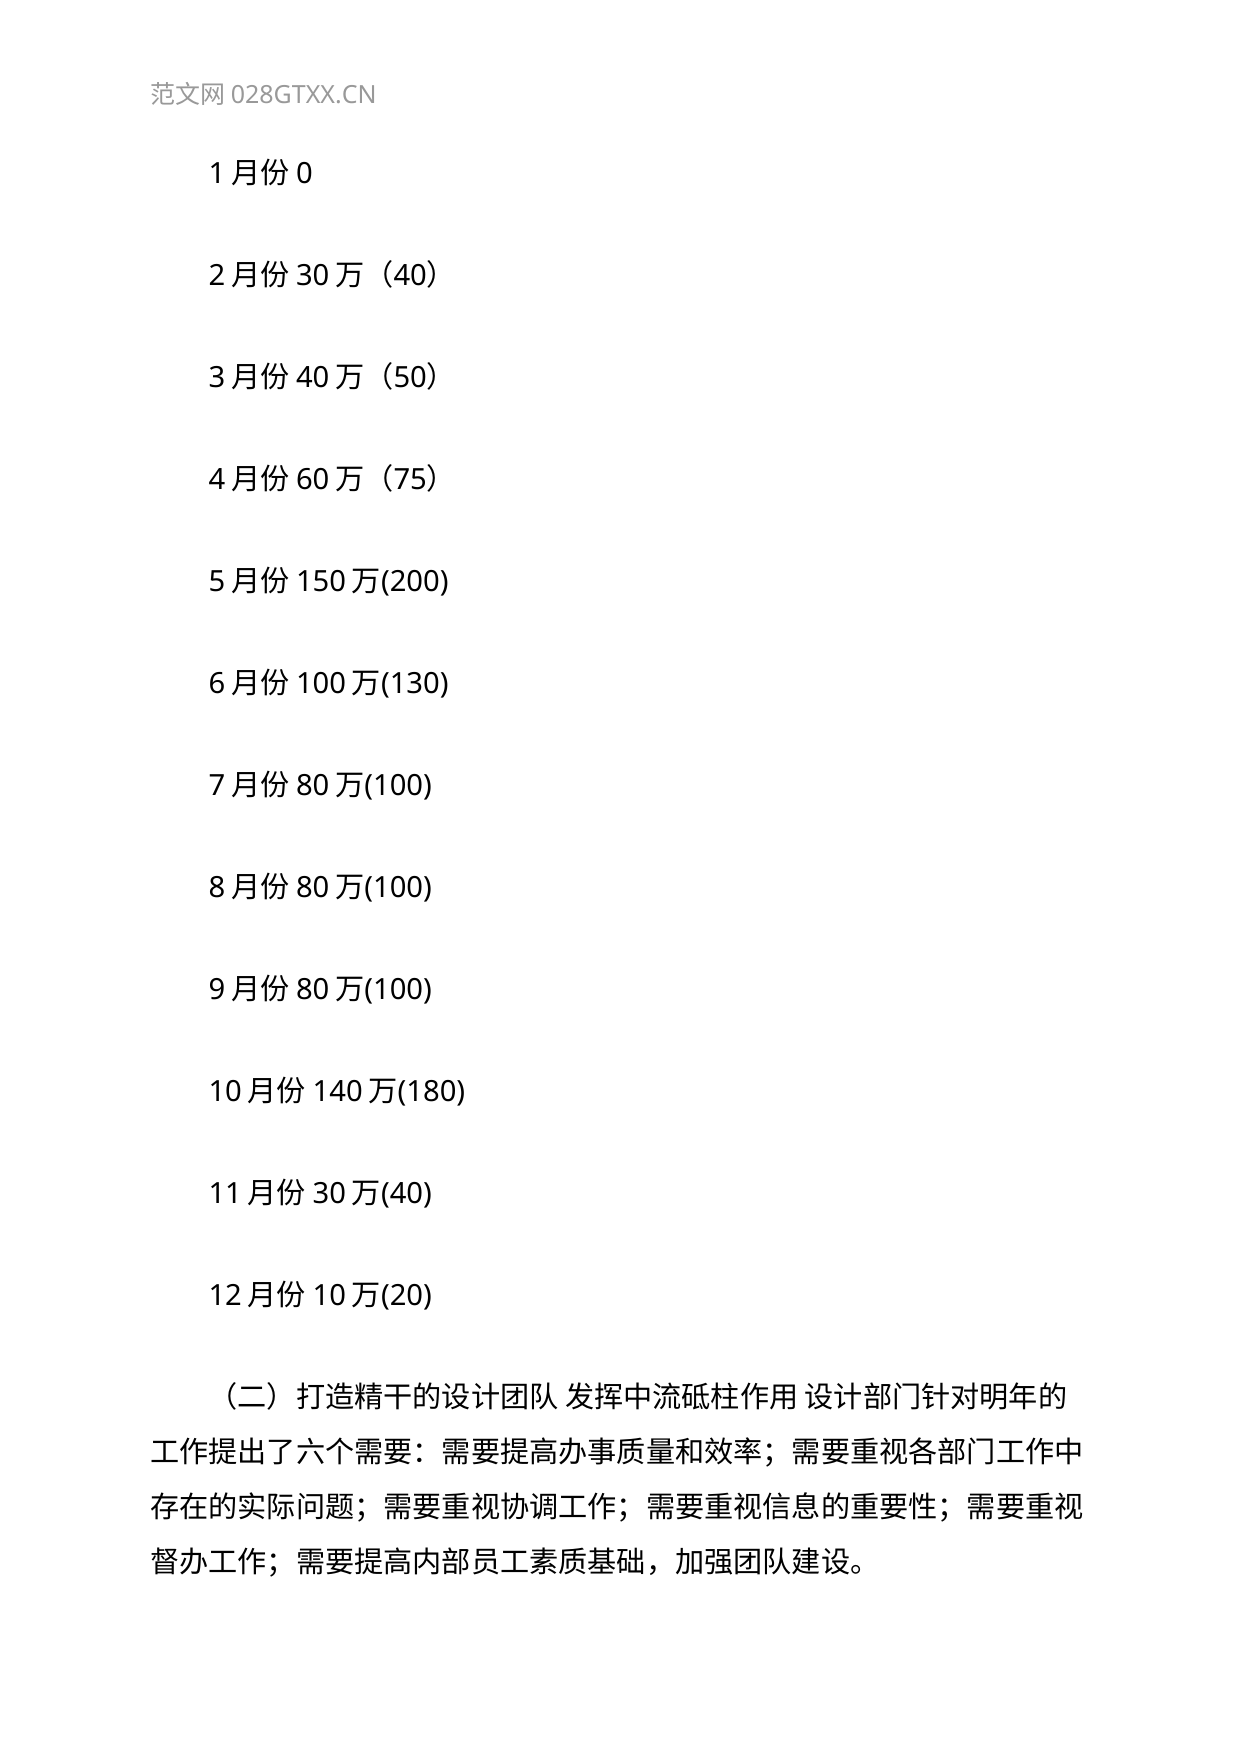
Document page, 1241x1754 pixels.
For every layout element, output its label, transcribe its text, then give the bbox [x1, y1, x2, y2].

text 10月份 140万(180) [150, 1068, 1090, 1110]
text 9月份 80万(100) [150, 966, 1090, 1008]
text 11月份 30万(40) [150, 1170, 1090, 1212]
text 8月份 80万(100) [150, 864, 1090, 906]
text （二）打造精干的设计团队 发挥中流砥柱作用 设计部门针对明年的工作提出了六个需要：需要提高办事质量和效率；需要重视各部门工作中存在的实际问题；需要重视协调工作；需要重视信息的重要性；需要重视督办工作；需要提高内部员工素质基础，加强团队建设。 [150, 1374, 1090, 1581]
text 5月份 150万(200) [150, 558, 1090, 600]
text 1月份 0 [150, 150, 1090, 192]
text 2月份 30万（40） [150, 252, 1090, 294]
text 4月份 60万（75） [150, 456, 1090, 498]
text 12月份 10万(20) [150, 1272, 1090, 1314]
text 6月份 100万(130) [150, 660, 1090, 702]
text 7月份 80万(100) [150, 762, 1090, 804]
text 3月份 40万（50） [150, 354, 1090, 396]
